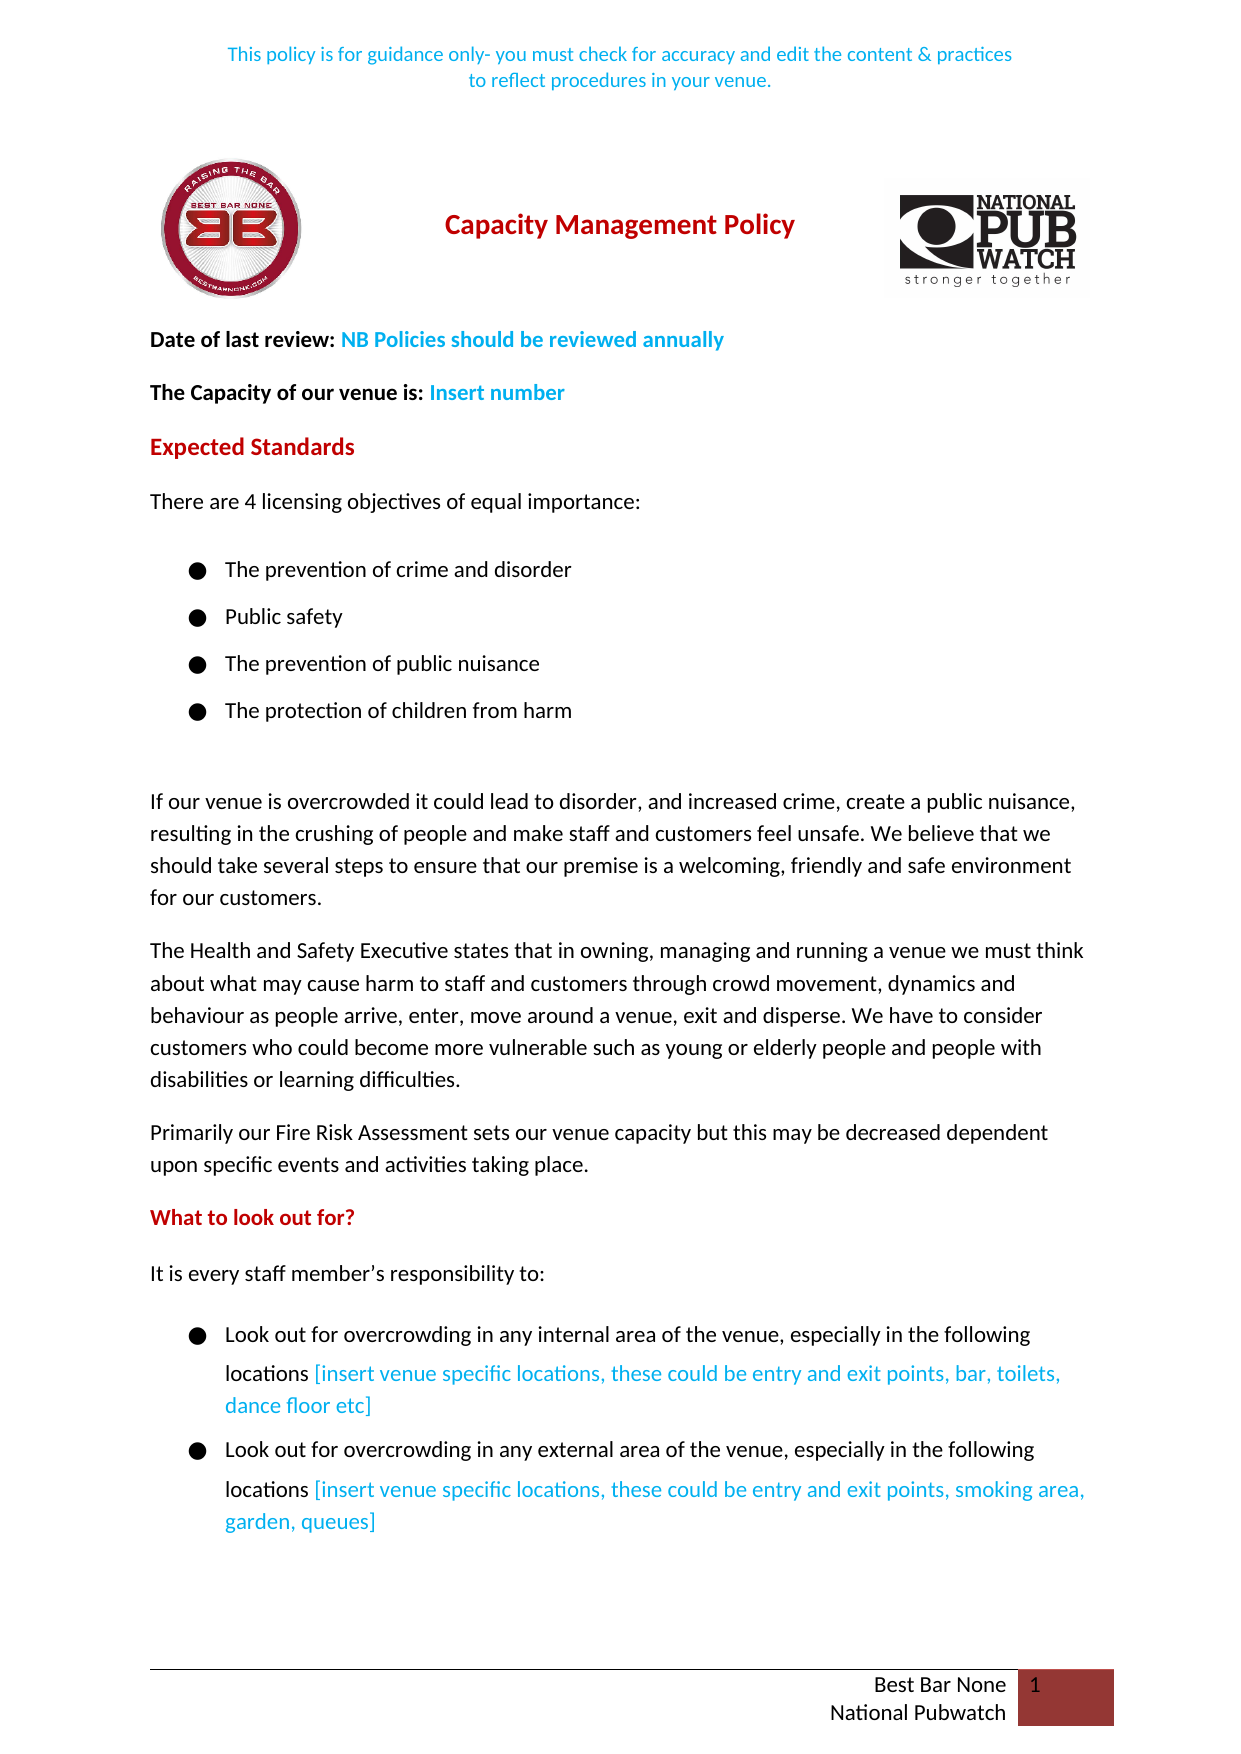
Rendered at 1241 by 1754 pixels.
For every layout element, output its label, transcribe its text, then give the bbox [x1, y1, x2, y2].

picture [150, 150, 310, 304]
text The Health and Safety Executive states that in owning, managing and running a venue we must think about what may cause harm to staff and customers through crowd movement, dynamics and behaviour as people arrive, enter, move around a venue, exit and disperse. We have to consider customers who could become more vulnerable such as young or elderly people and people with disabilities or learning difficulties. [150, 936, 1090, 1093]
text Date Created: [310, 272, 1090, 300]
text Expected Standards [150, 431, 1090, 462]
list The protection of children from harm [187, 684, 1090, 731]
text If our venue is overcrowded it could lead to disorder, and increased crime, create a public nuisance, resulting in the crushing of people and make staff and customers feel unsafe. We believe that we should take several steps to ensure that our premise is a welcoming, friendly and safe environment for our customers. [150, 787, 1090, 911]
list Public safety [187, 590, 1090, 637]
picture [883, 178, 1091, 298]
text The Capacity of our venue is: Insert number [150, 378, 1090, 406]
list The prevention of public nuisance [187, 637, 1090, 684]
text Primarily our Fire Risk Assessment sets our venue capacity but this may be decreased dependent upon specific events and activities taking place. [150, 1118, 1090, 1178]
text It is every staff member’s responsibility to: [150, 1259, 1090, 1287]
list Look out for overcrowding in any external area of the venue, especially in the following locations [insert venue specific locations, these could be entry and exit points, smoking area, garden, queues] [187, 1424, 1090, 1535]
text Date of last review: NB Policies should be reviewed annually [150, 325, 1090, 353]
list Look out for overcrowding in any internal area of the venue, especially in the following locations [insert venue specific locations, these could be entry and exit points, bar, toilets, dance floor etc] [187, 1308, 1090, 1420]
list The prevention of crime and disorder [187, 543, 1090, 590]
text What to look out for? [150, 1203, 1090, 1231]
text There are 4 licensing objectives of equal importance: [150, 487, 1090, 515]
text Capacity Management Policy [310, 206, 883, 242]
